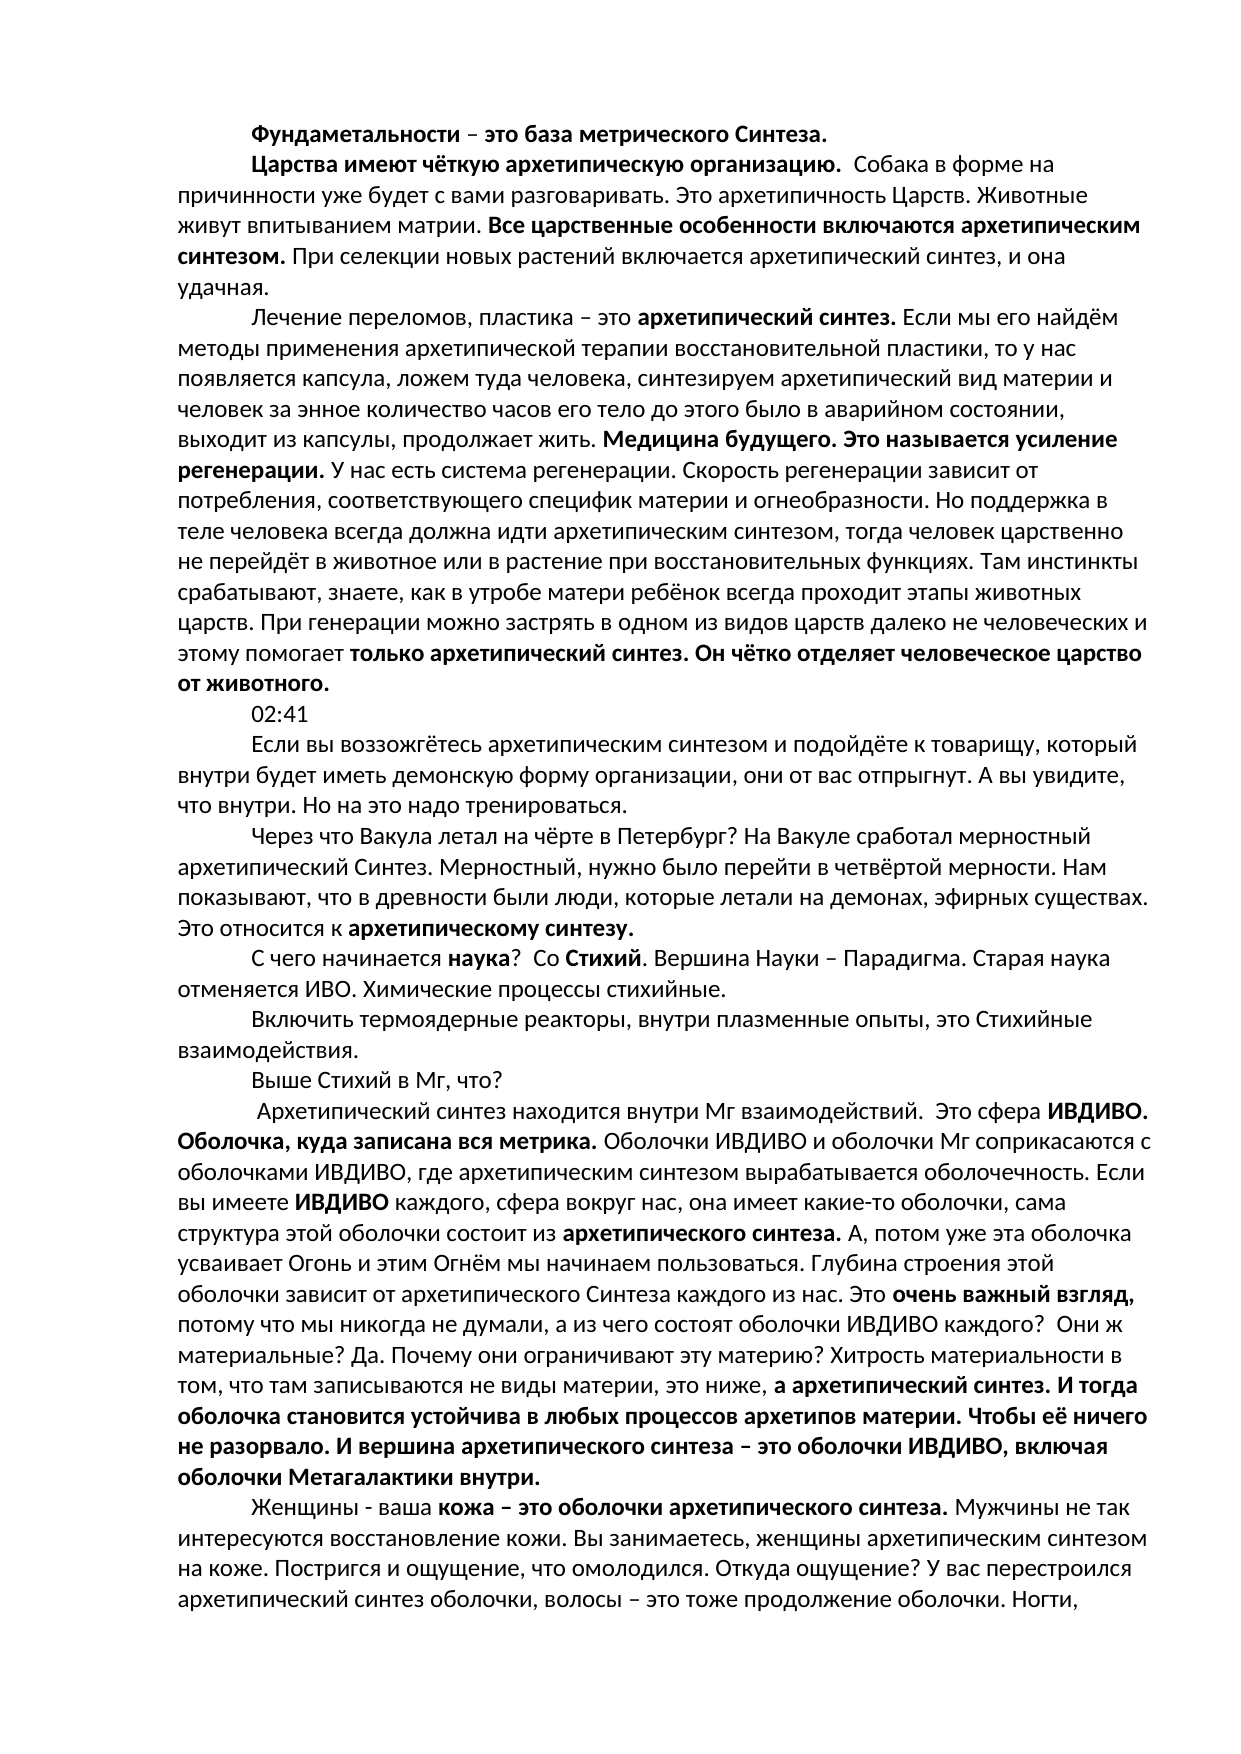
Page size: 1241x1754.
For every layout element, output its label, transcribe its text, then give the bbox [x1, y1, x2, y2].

text 02:41 [177, 698, 1152, 728]
text Архетипический синтез находится внутри Мг взаимодействий. Это сфера ИВДИВО. Оболочка, куда записана вся метрика. Оболочки ИВДИВО и оболочки Мг соприкасаются с оболочками ИВДИВО, где архетипическим синтезом вырабатывается оболочечность. Если вы имеете ИВДИВО каждого, сфера вокруг нас, она имеет какие-то оболочки, сама структура этой оболочки состоит из архетипического синтеза. А, потом уже эта оболочка усваивает Огонь и этим Огнём мы начинаем пользоваться. Глубина строения этой оболочки зависит от архетипического Синтеза каждого из нас. Это очень важный взгляд, потому что мы никогда не думали, а из чего состоят оболочки ИВДИВО каждого? Они ж материальные? Да. Почему они ограничивают эту материю? Хитрость материальности в том, что там записываются не виды материи, это ниже, а архетипический синтез. И тогда оболочка становится устойчива в любых процессов архетипов материи. Чтобы её ничего не разорвало. И вершина архетипического синтеза – это оболочки ИВДИВО, включая оболочки Метагалактики внутри. [177, 1095, 1152, 1492]
text Выше Стихий в Мг, что? [177, 1064, 1152, 1095]
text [177, 1492, 1152, 1614]
text Через что Вакула летал на чёрте в Петербург? На Вакуле сработал мерностный архетипический Синтез. Мерностный, нужно было перейти в четвёртой мерности. Нам показывают, что в древности были люди, которые летали на демонах, эфирных существах. Это относится к архетипическому синтезу. [177, 820, 1152, 942]
text С чего начинается наука? Со Стихий. Вершина Науки – Парадигма. Старая наука отменяется ИВО. Химические процессы стихийные. [177, 942, 1152, 1003]
text Включить термоядерные реакторы, внутри плазменные опыты, это Стихийные взаимодействия. [177, 1003, 1152, 1064]
text Фундаметальности – это база метрического Синтеза. [177, 118, 1152, 149]
text Если вы воззожгётесь архетипическим синтезом и подойдёте к товарищу, который внутри будет иметь демонскую форму организации, они от вас отпрыгнут. А вы увидите, что внутри. Но на это надо тренироваться. [177, 728, 1152, 820]
text Лечение переломов, пластика – это архетипический синтез. Если мы его найдём методы применения архетипической терапии восстановительной пластики, то у нас появляется капсула, ложем туда человека, синтезируем архетипический вид материи и человек за энное количество часов его тело до этого было в аварийном состоянии, выходит из капсулы, продолжает жить. Медицина будущего. Это называется усиление регенерации. У нас есть система регенерации. Скорость регенерации зависит от потребления, соответствующего специфик материи и огнеобразности. Но поддержка в теле человека всегда должна идти архетипическим синтезом, тогда человек царственно не перейдёт в животное или в растение при восстановительных функциях. Там инстинкты срабатывают, знаете, как в утробе матери ребёнок всегда проходит этапы животных царств. При генерации можно застрять в одном из видов царств далеко не человеческих и этому помогает только архетипический синтез. Он чётко отделяет человеческое царство от животного. [177, 301, 1152, 698]
text Царства имеют чёткую архетипическую организацию. Собака в форме на причинности уже будет с вами разговаривать. Это архетипичность Царств. Животные живут впитыванием матрии. Все царственные особенности включаются архетипическим синтезом. При селекции новых растений включается архетипический синтез, и она удачная. [177, 149, 1152, 301]
